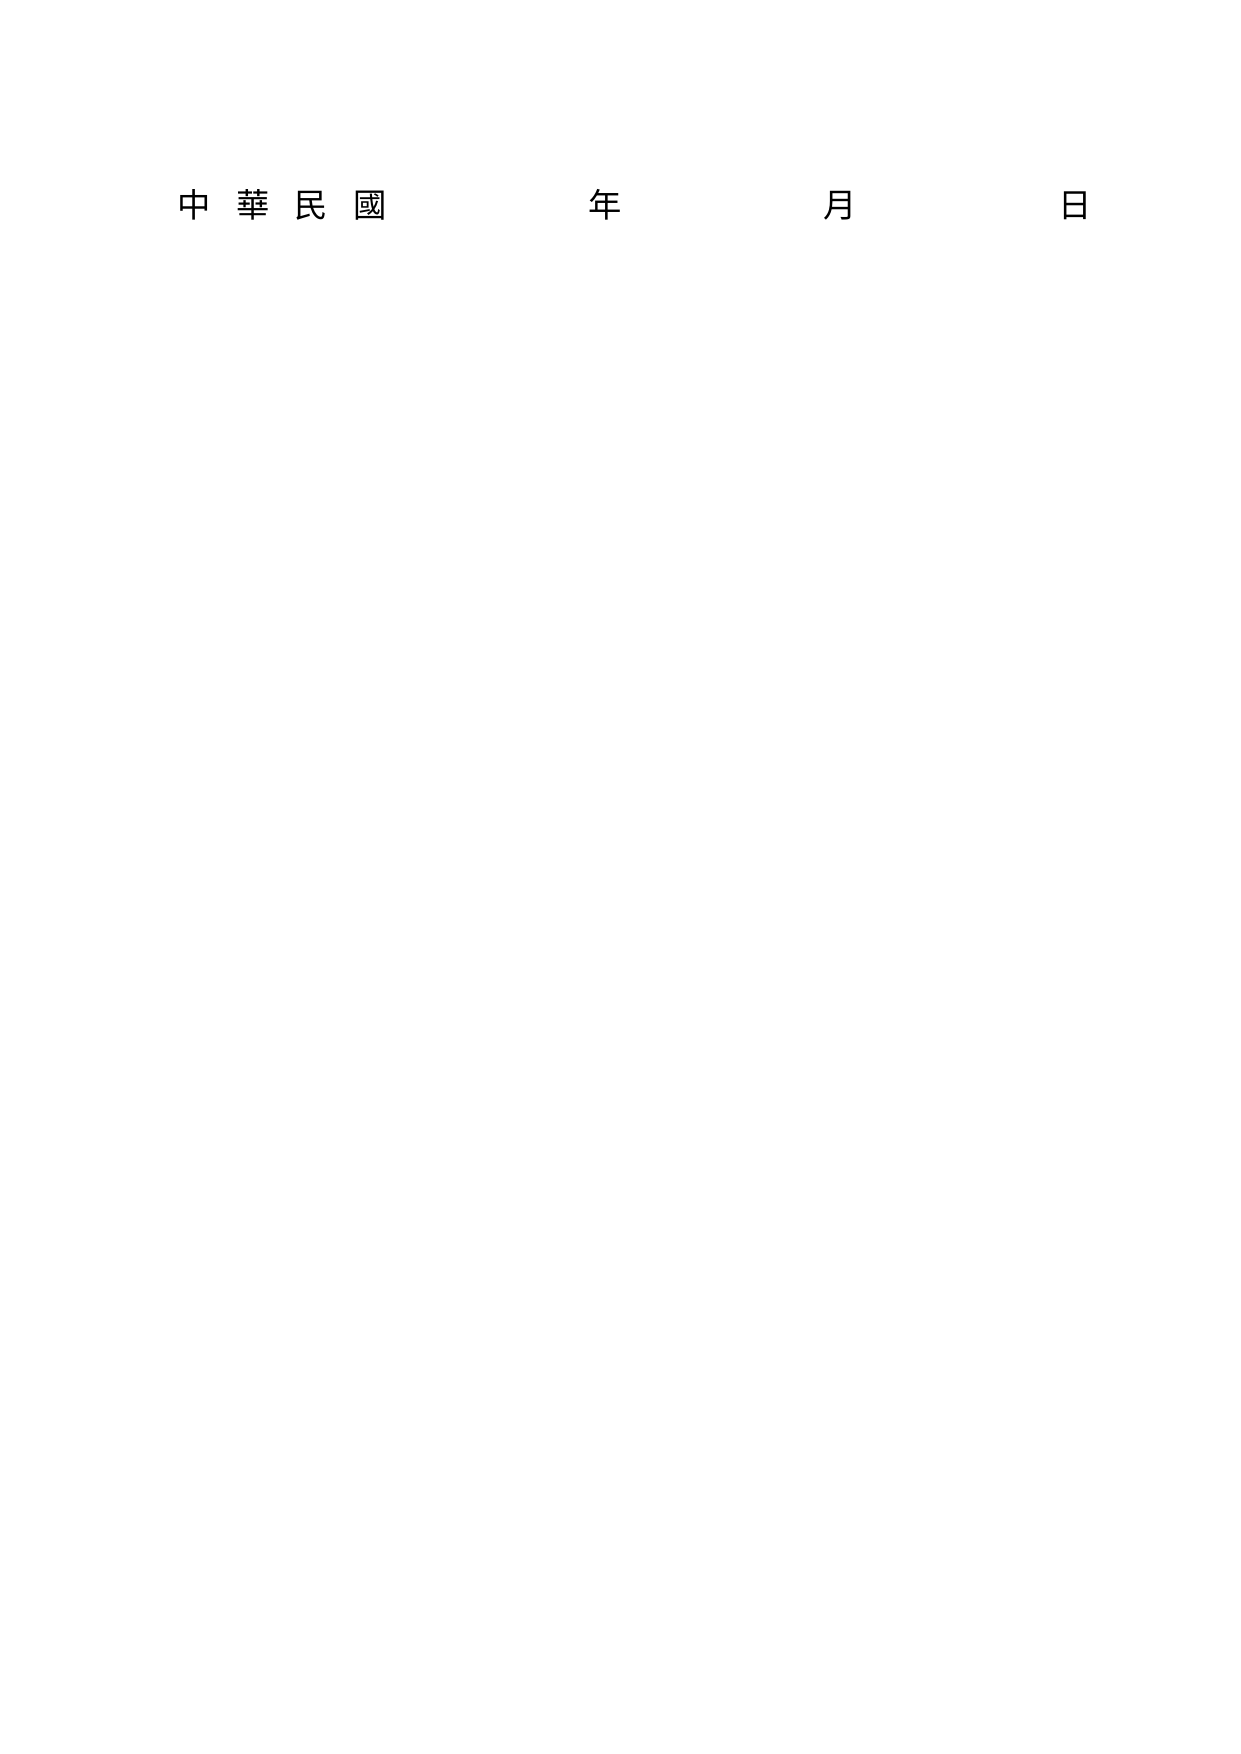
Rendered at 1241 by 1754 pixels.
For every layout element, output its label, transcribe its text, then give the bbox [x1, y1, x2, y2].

text 中華民國 年 月 日 [177, 174, 1092, 228]
